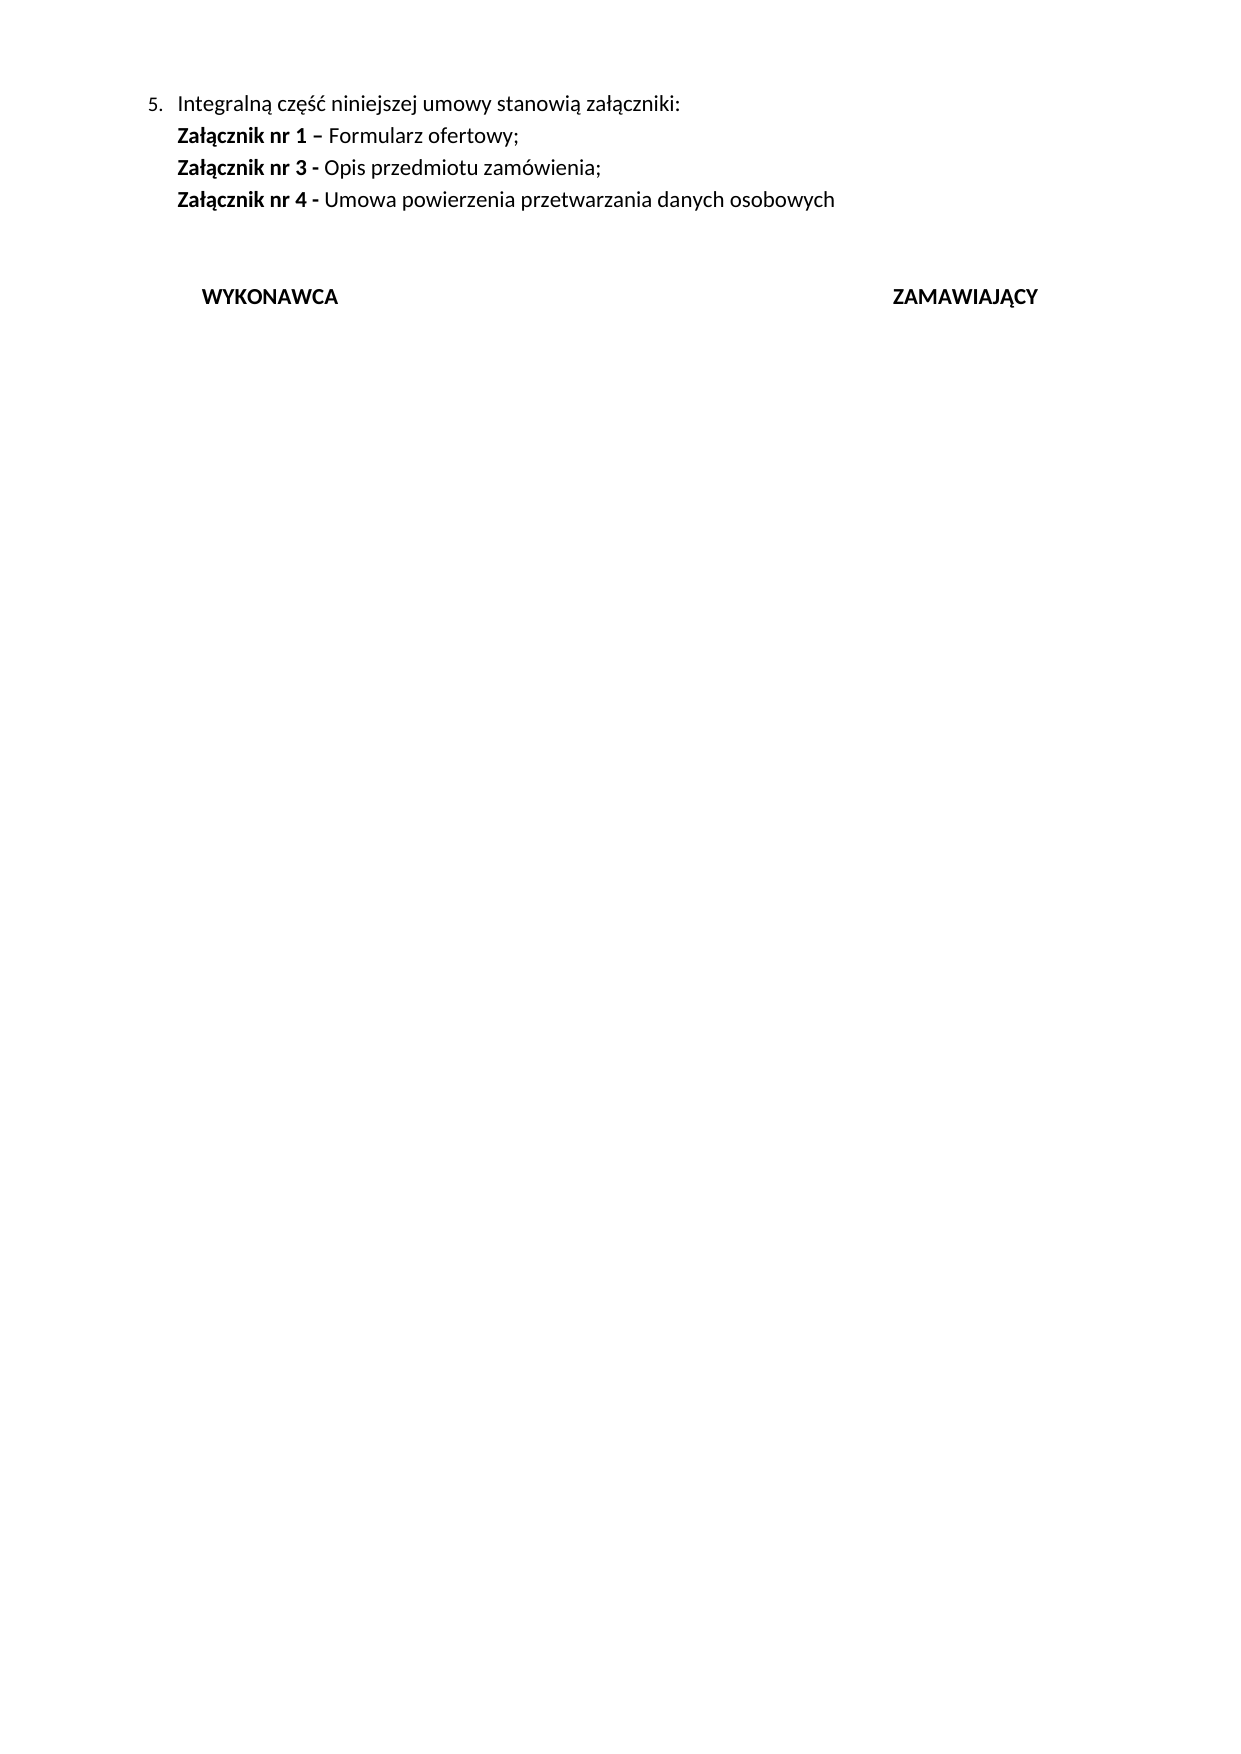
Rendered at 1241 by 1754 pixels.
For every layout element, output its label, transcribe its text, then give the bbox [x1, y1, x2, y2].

text Załącznik nr 4 - Umowa powierzenia przetwarzania danych osobowych [148, 185, 1093, 213]
list Integralną część niniejszej umowy stanowią załączniki: [148, 89, 1093, 117]
text WYKONAWCA ZAMAWIAJĄCY [148, 282, 1093, 310]
text Załącznik nr 1 – Formularz ofertowy; [177, 121, 1093, 149]
text Załącznik nr 3 - Opis przedmiotu zamówienia; [177, 153, 1093, 181]
